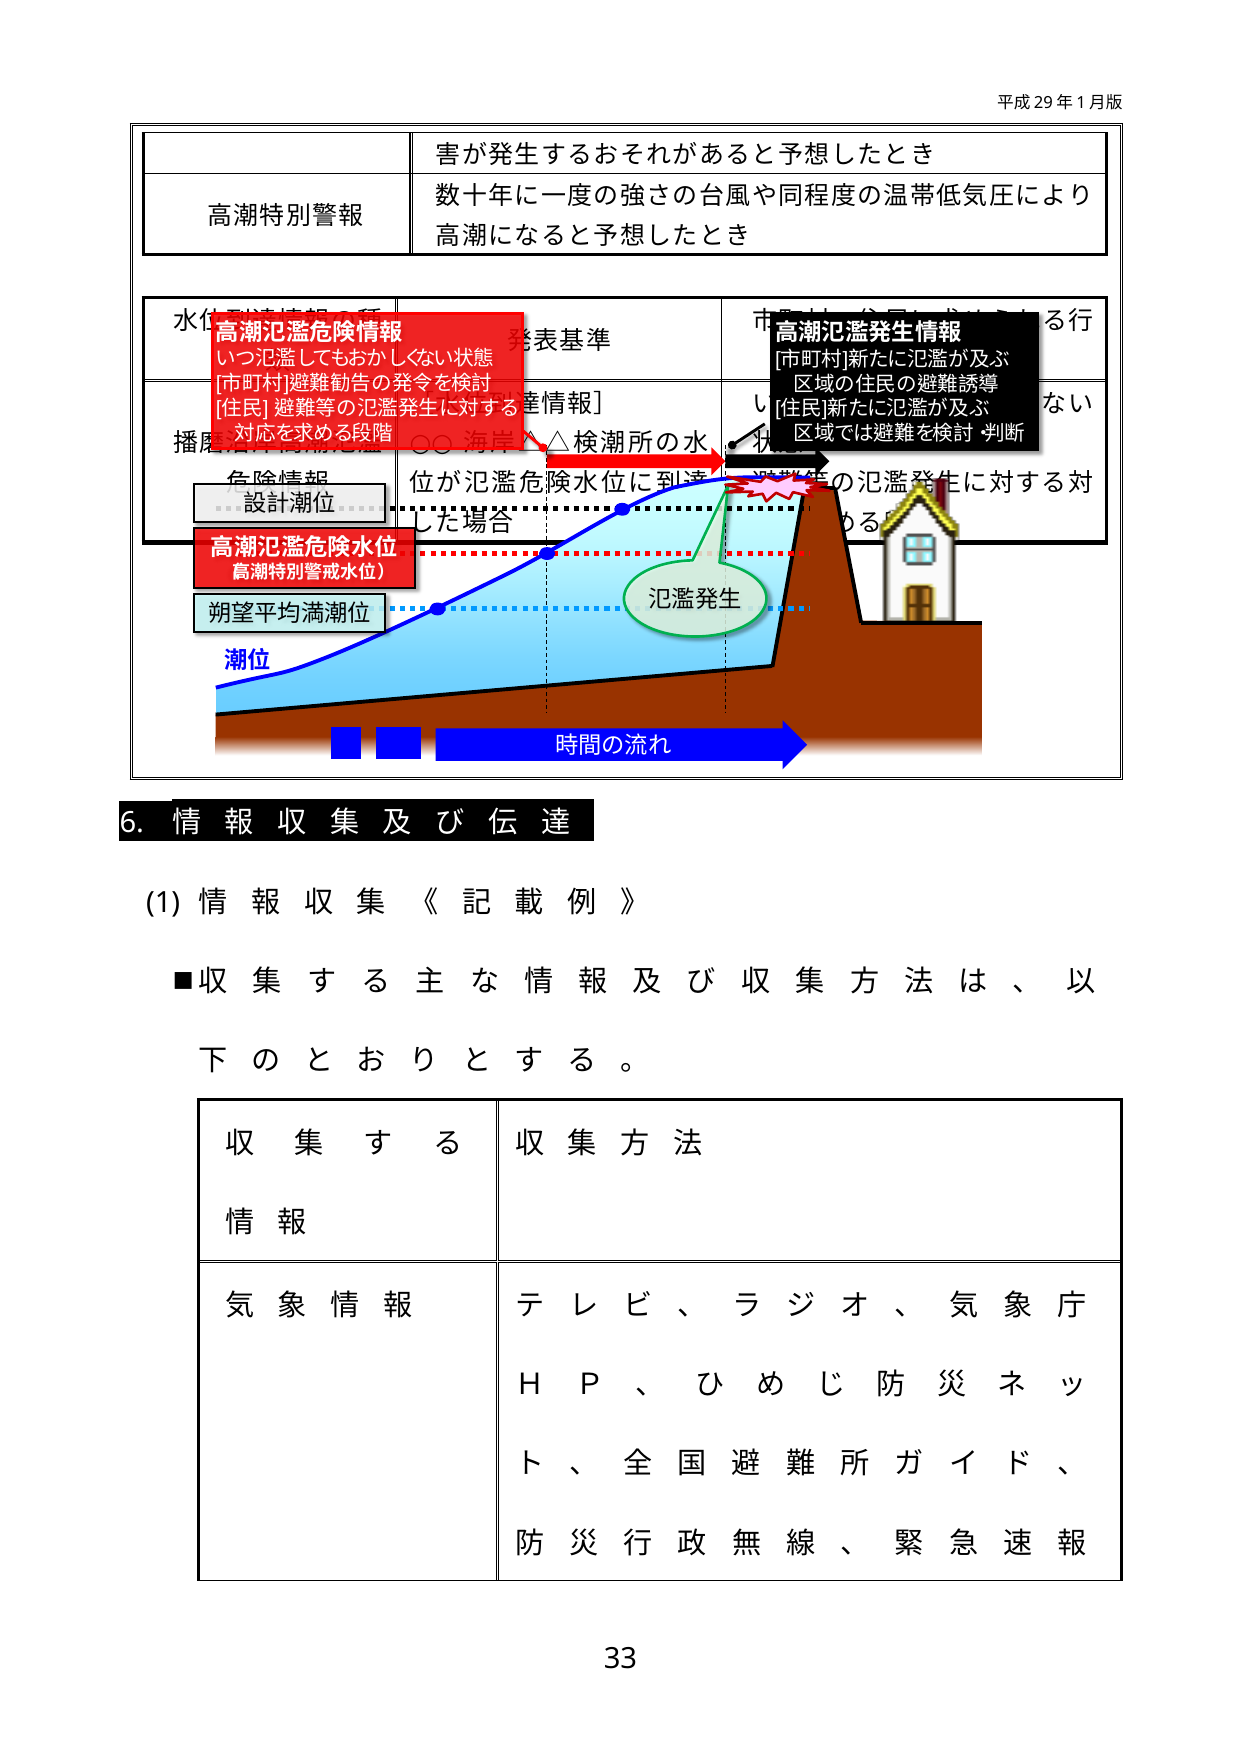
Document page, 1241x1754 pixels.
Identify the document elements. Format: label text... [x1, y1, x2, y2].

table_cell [499, 1263, 1120, 1580]
text (1)情報収集《記載例》 [119, 860, 1121, 939]
subtitle 6. 情報収集及び伝達 [119, 780, 1121, 860]
list 収集する主な情報及び収集方法は、以下のとおりとする。 [159, 939, 1121, 1098]
table_cell 気象情報 [200, 1263, 496, 1580]
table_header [133, 126, 1120, 777]
table_header 収集方法 [499, 1101, 1120, 1260]
table_header 収集する情報 [200, 1101, 496, 1260]
